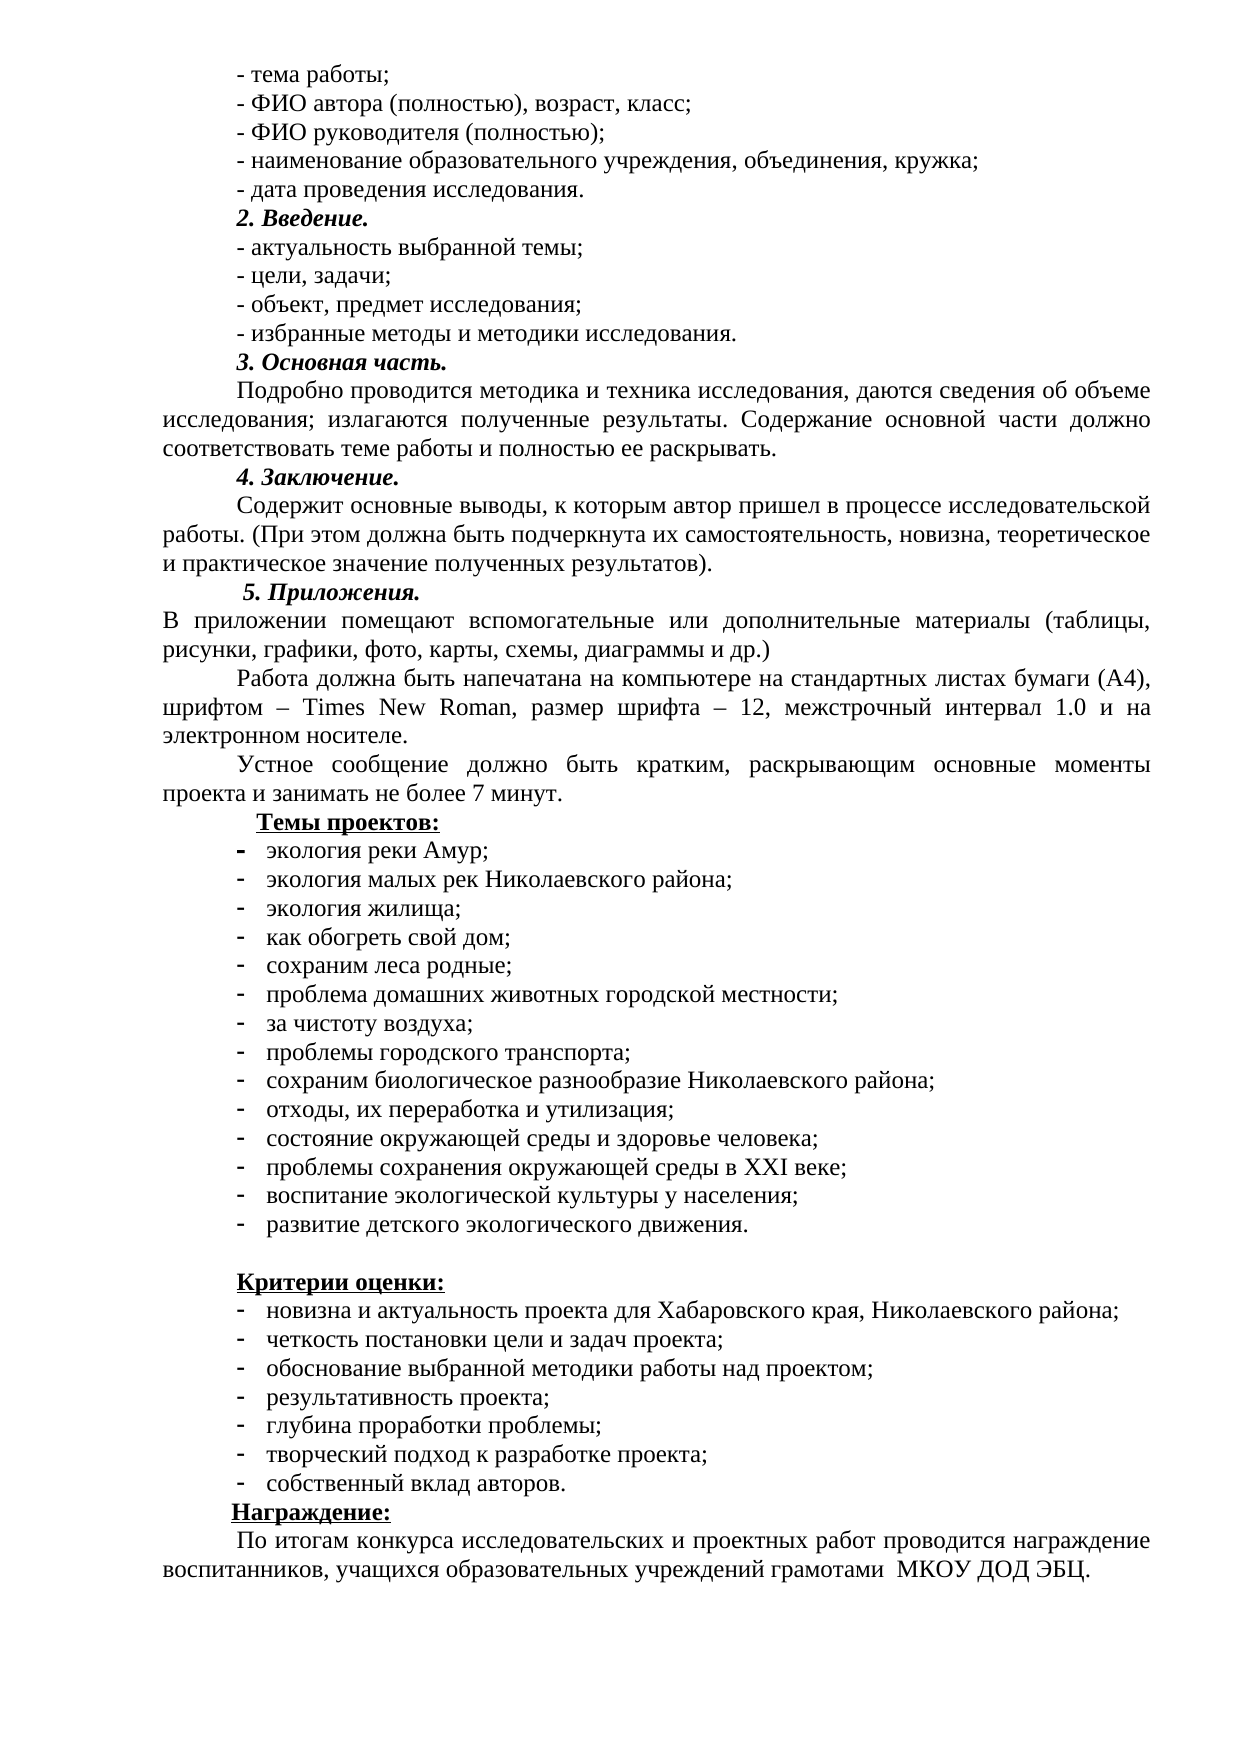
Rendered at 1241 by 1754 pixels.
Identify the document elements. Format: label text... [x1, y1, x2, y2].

list творческий подход к разработке проекта; [236, 1439, 1152, 1468]
list проблемы сохранения окружающей среды в XXI веке; [236, 1152, 1152, 1180]
text - актуальность выбранной темы; [162, 232, 1152, 260]
text 4. Заключение. [162, 462, 1152, 490]
text - наименование образовательного учреждения, объединения, кружка; [162, 145, 1152, 174]
list проблема домашних животных городской местности; [236, 979, 1152, 1008]
list новизна и актуальность проекта для Хабаровского края, Николаевского района; [236, 1295, 1152, 1324]
list проблемы городского транспорта; [236, 1037, 1152, 1065]
text Темы проектов: [162, 807, 1152, 835]
list как обогреть свой дом; [236, 922, 1152, 950]
list собственный вклад авторов. [236, 1468, 1152, 1497]
text - объект, предмет исследования; [162, 289, 1152, 318]
list сохраним биологическое разнообразие Николаевского района; [236, 1065, 1152, 1094]
list четкость постановки цели и задач проекта; [236, 1324, 1152, 1353]
list экология малых рек Николаевского района; [236, 864, 1152, 893]
text - цели, задачи; [162, 260, 1152, 289]
text - дата проведения исследования. [162, 174, 1152, 203]
text Содержит основные выводы, к которым автор пришел в процессе исследовательской работы. (При этом должна быть подчеркнута их самостоятельность, новизна, теоретическое и практическое значение полученных результатов). [162, 490, 1152, 577]
text Работа должна быть напечатана на компьютере на стандартных листах бумаги (А4), шрифтом – Times New Roman, размер шрифта – 12, межстрочный интервал 1.0 и на электронном носителе. [162, 663, 1152, 749]
list глубина проработки проблемы; [236, 1410, 1152, 1439]
text - избранные методы и методики исследования. [162, 318, 1152, 347]
text - ФИО автора (полностью), возраст, класс; [162, 88, 1152, 117]
text По итогам конкурса исследовательских и проектных работ проводится награждение воспитанников, учащихся образовательных учреждений грамотами МКОУ ДОД ЭБЦ. [162, 1525, 1152, 1583]
list отходы, их переработка и утилизация; [236, 1094, 1152, 1123]
list сохраним леса родные; [236, 950, 1152, 979]
text 2. Введение. [162, 203, 1152, 232]
list за чистоту воздуха; [236, 1008, 1152, 1037]
list состояние окружающей среды и здоровье человека; [236, 1123, 1152, 1152]
text - ФИО руководителя (полностью); [162, 117, 1152, 145]
list развитие детского экологического движения. [236, 1209, 1152, 1238]
list результативность проекта; [236, 1382, 1152, 1410]
text - тема работы; [162, 59, 1152, 88]
list экология реки Амур; [236, 835, 1152, 864]
text В приложении помещают вспомогательные или дополнительные материалы (таблицы, рисунки, графики, фото, карты, схемы, диаграммы и др.) [162, 605, 1152, 663]
text Подробно проводится методика и техника исследования, даются сведения об объеме исследования; излагаются полученные результаты. Содержание основной части должно соответствовать теме работы и полностью ее раскрывать. [162, 375, 1152, 462]
text 5. Приложения. [162, 577, 1152, 605]
text Устное сообщение должно быть кратким, раскрывающим основные моменты проекта и занимать не более 7 минут. [162, 749, 1152, 807]
list воспитание экологической культуры у населения; [236, 1180, 1152, 1209]
list экология жилища; [236, 893, 1152, 922]
list обоснование выбранной методики работы над проектом; [236, 1353, 1152, 1382]
text Критерии оценки: [162, 1267, 1152, 1295]
text Награждение: [162, 1497, 1152, 1525]
text 3. Основная часть. [162, 347, 1152, 375]
